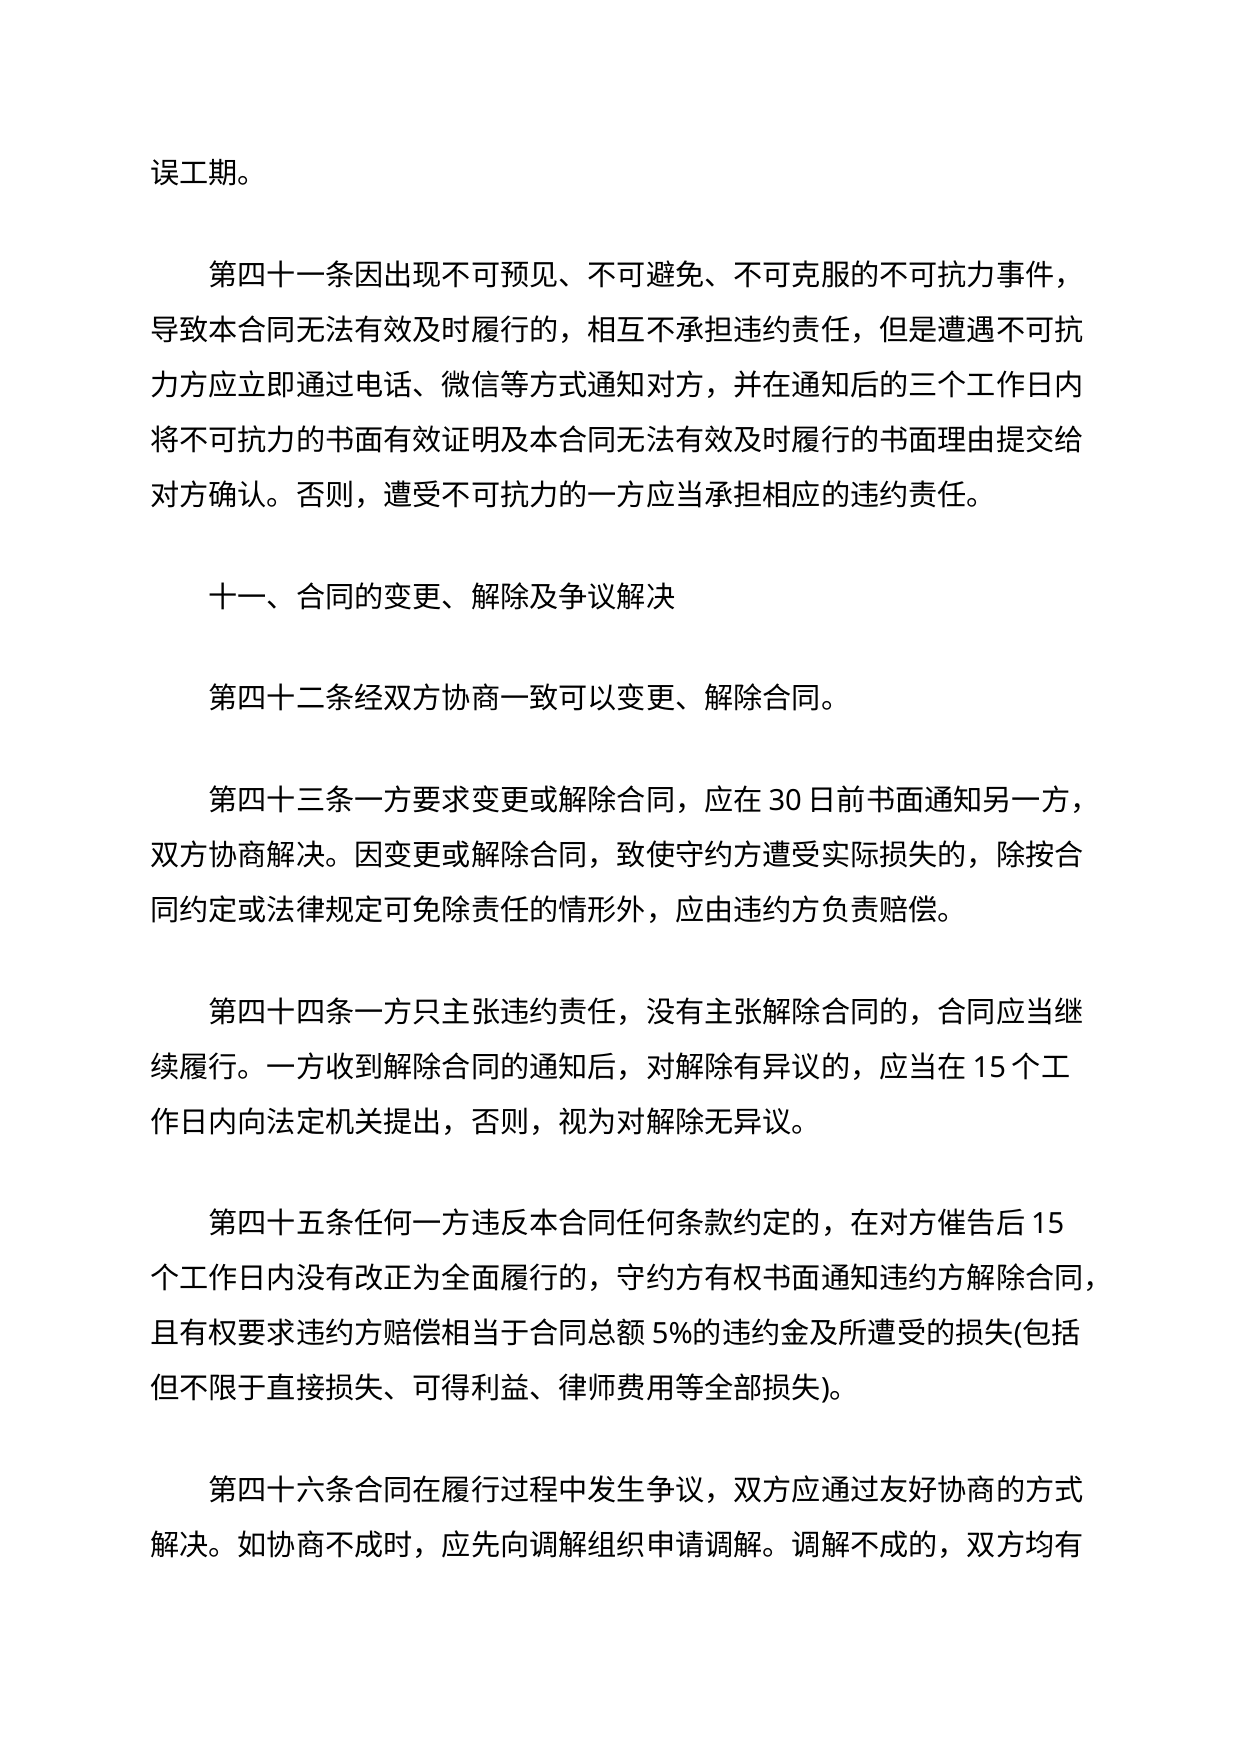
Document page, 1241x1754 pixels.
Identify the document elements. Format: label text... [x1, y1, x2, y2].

text 十一、合同的变更、解除及争议解决 [150, 573, 1090, 615]
text 第四十三条一方要求变更或解除合同，应在30日前书面通知另一方，双方协商解决。因变更或解除合同，致使守约方遭受实际损失的，除按合同约定或法律规定可免除责任的情形外，应由违约方负责赔偿。 [150, 777, 1090, 929]
text 第四十二条经双方协商一致可以变更、解除合同。 [150, 675, 1090, 717]
text 第四十五条任何一方违反本合同任何条款约定的，在对方催告后15个工作日内没有改正为全面履行的，守约方有权书面通知违约方解除合同，且有权要求违约方赔偿相当于合同总额5%的违约金及所遭受的损失(包括但不限于直接损失、可得利益、律师费用等全部损失)。 [150, 1200, 1090, 1407]
text 第四十一条因出现不可预见、不可避免、不可克服的不可抗力事件，导致本合同无法有效及时履行的，相互不承担违约责任，但是遭遇不可抗力方应立即通过电话、微信等方式通知对方，并在通知后的三个工作日内将不可抗力的书面有效证明及本合同无法有效及时履行的书面理由提交给对方确认。否则，遭受不可抗力的一方应当承担相应的违约责任。 [150, 252, 1090, 514]
text 第四十四条一方只主张违约责任，没有主张解除合同的，合同应当继续履行。一方收到解除合同的通知后，对解除有异议的，应当在15个工作日内向法定机关提出，否则，视为对解除无异议。 [150, 988, 1090, 1141]
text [150, 1467, 1090, 1564]
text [150, 150, 1090, 192]
